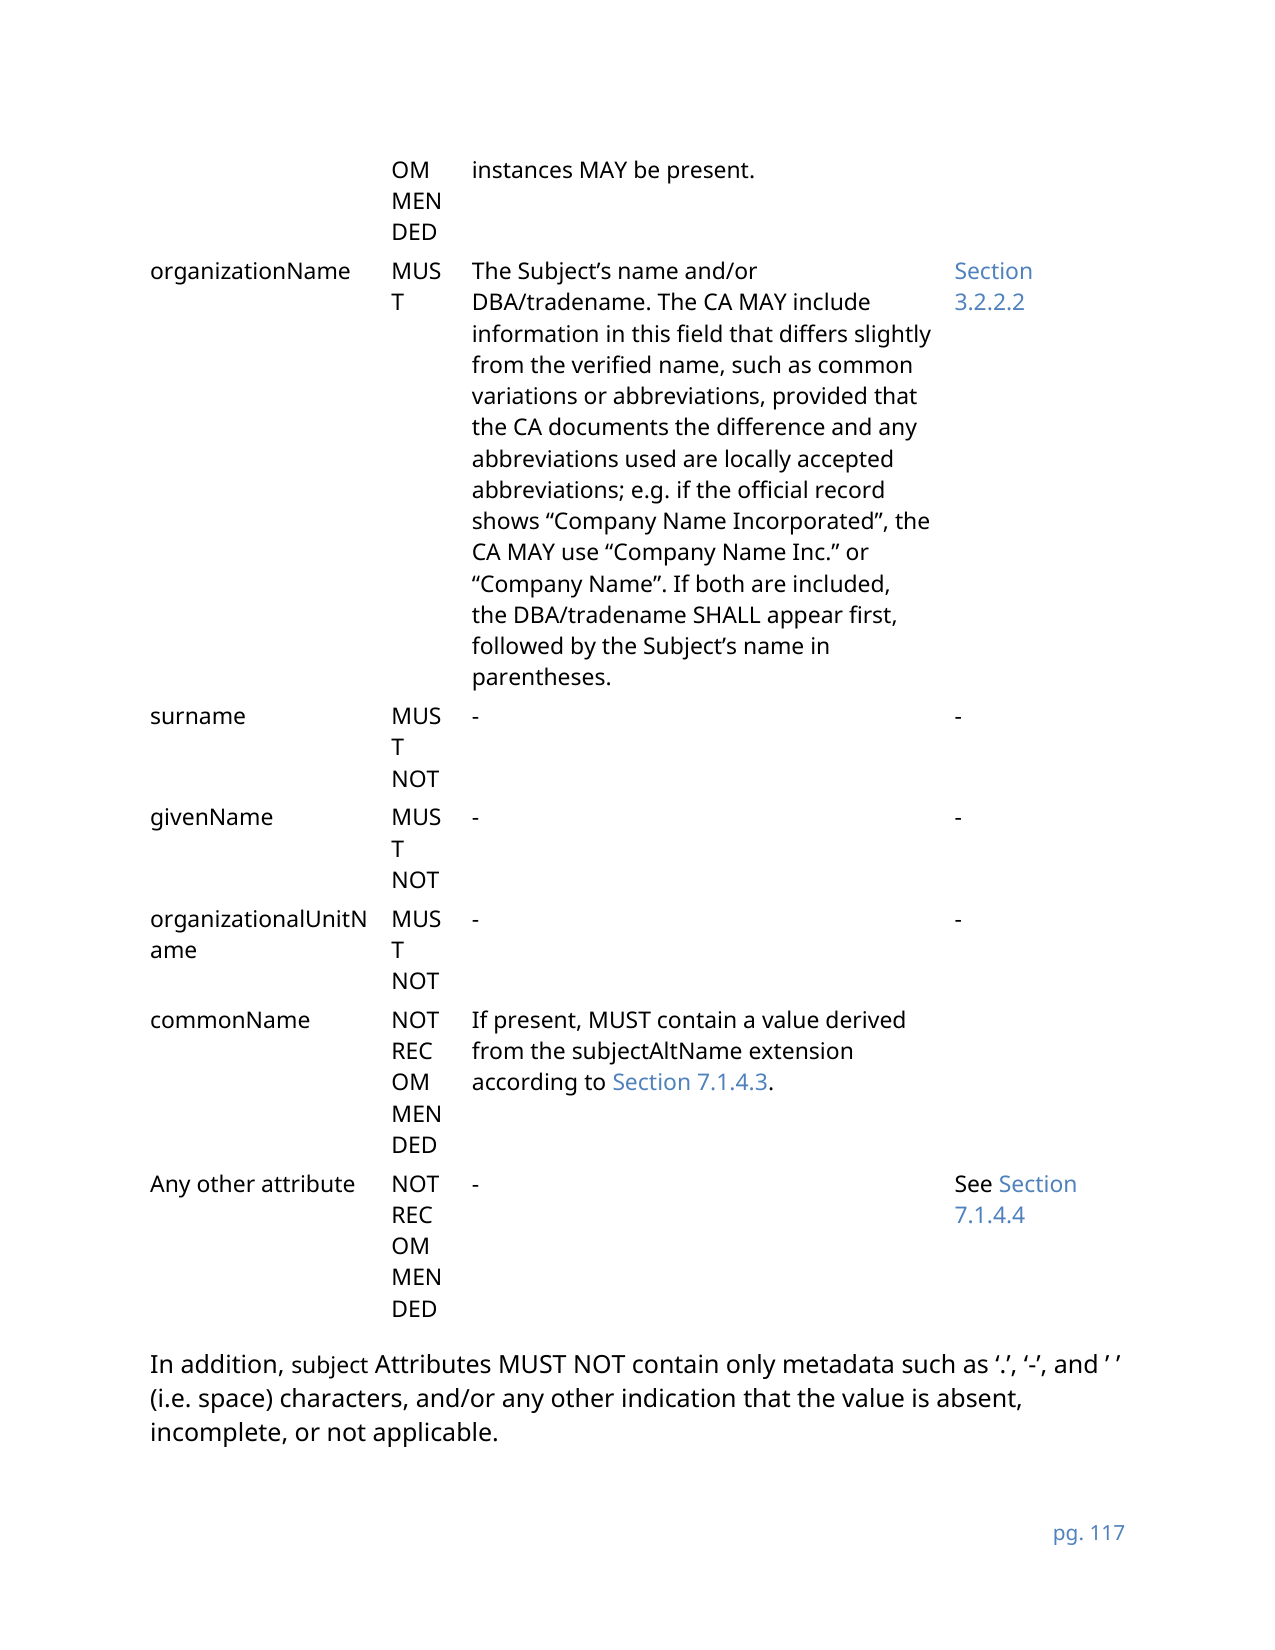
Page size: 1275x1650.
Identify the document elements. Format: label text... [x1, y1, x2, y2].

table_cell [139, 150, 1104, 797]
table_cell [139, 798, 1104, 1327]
text In addition, subject Attributes MUST NOT contain only metadata such as ‘.’, ‘-’, and ’ ’ (i.e. space) characters, and/or any other indication that the value is absent, incomplete, or not applicable. [150, 1346, 1125, 1448]
